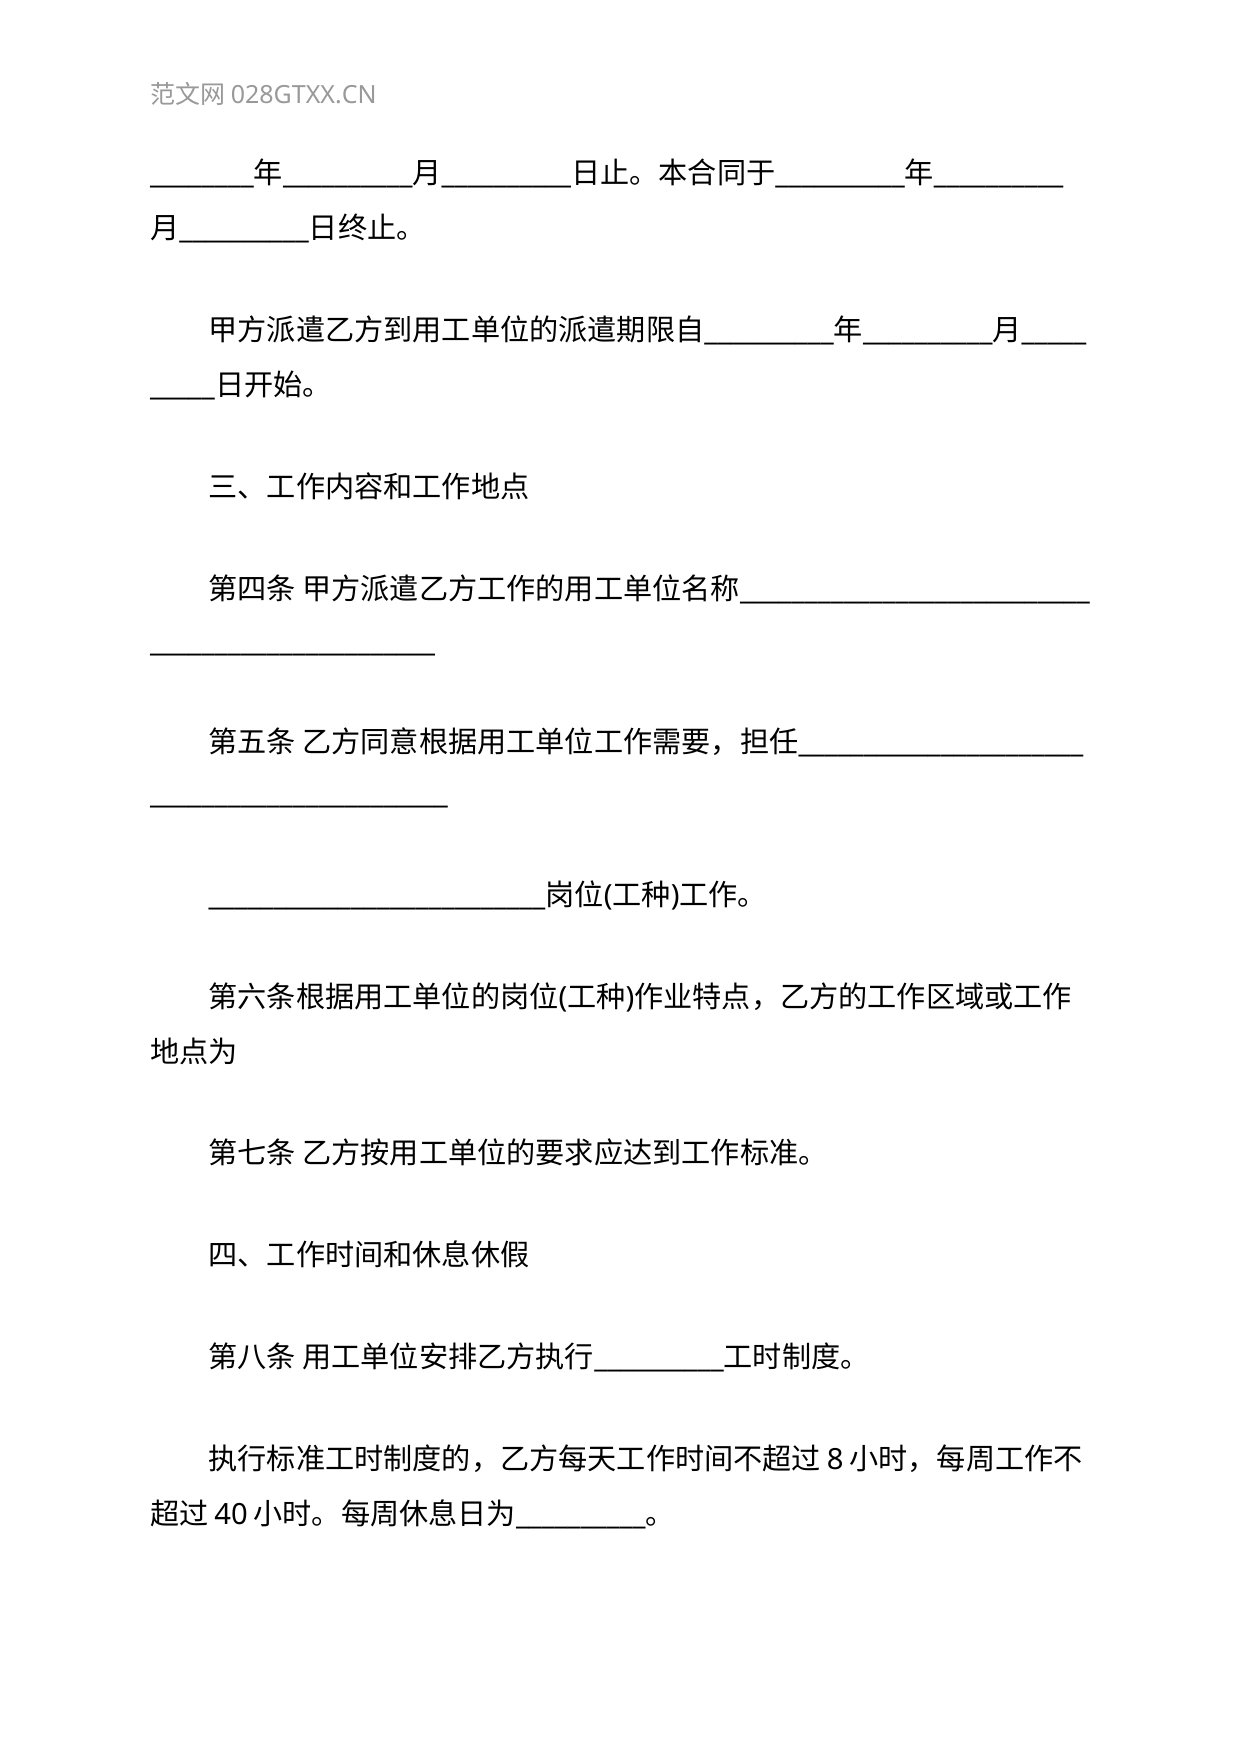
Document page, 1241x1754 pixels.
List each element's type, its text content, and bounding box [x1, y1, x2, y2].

text 第七条 乙方按用工单位的要求应达到工作标准。 [150, 1130, 1090, 1172]
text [150, 150, 1090, 247]
text 执行标准工时制度的，乙方每天工作时间不超过8小时，每周工作不超过40小时。每周休息日为__________。 [150, 1435, 1090, 1533]
text 第六条根据用工单位的岗位(工种)作业特点，乙方的工作区域或工作地点为 [150, 973, 1090, 1070]
text 第五条 乙方同意根据用工单位工作需要，担任_____________________________________________ [150, 718, 1090, 812]
text 甲方派遣乙方到用工单位的派遣期限自__________年__________月__________日开始。 [150, 307, 1090, 404]
text 第八条 用工单位安排乙方执行__________工时制度。 [150, 1333, 1090, 1376]
text __________________________岗位(工种)工作。 [150, 871, 1090, 913]
text 三、工作内容和工作地点 [150, 464, 1090, 506]
text 四、工作时间和休息休假 [150, 1232, 1090, 1274]
text 第四条 甲方派遣乙方工作的用工单位名称_________________________________________________ [150, 566, 1090, 660]
